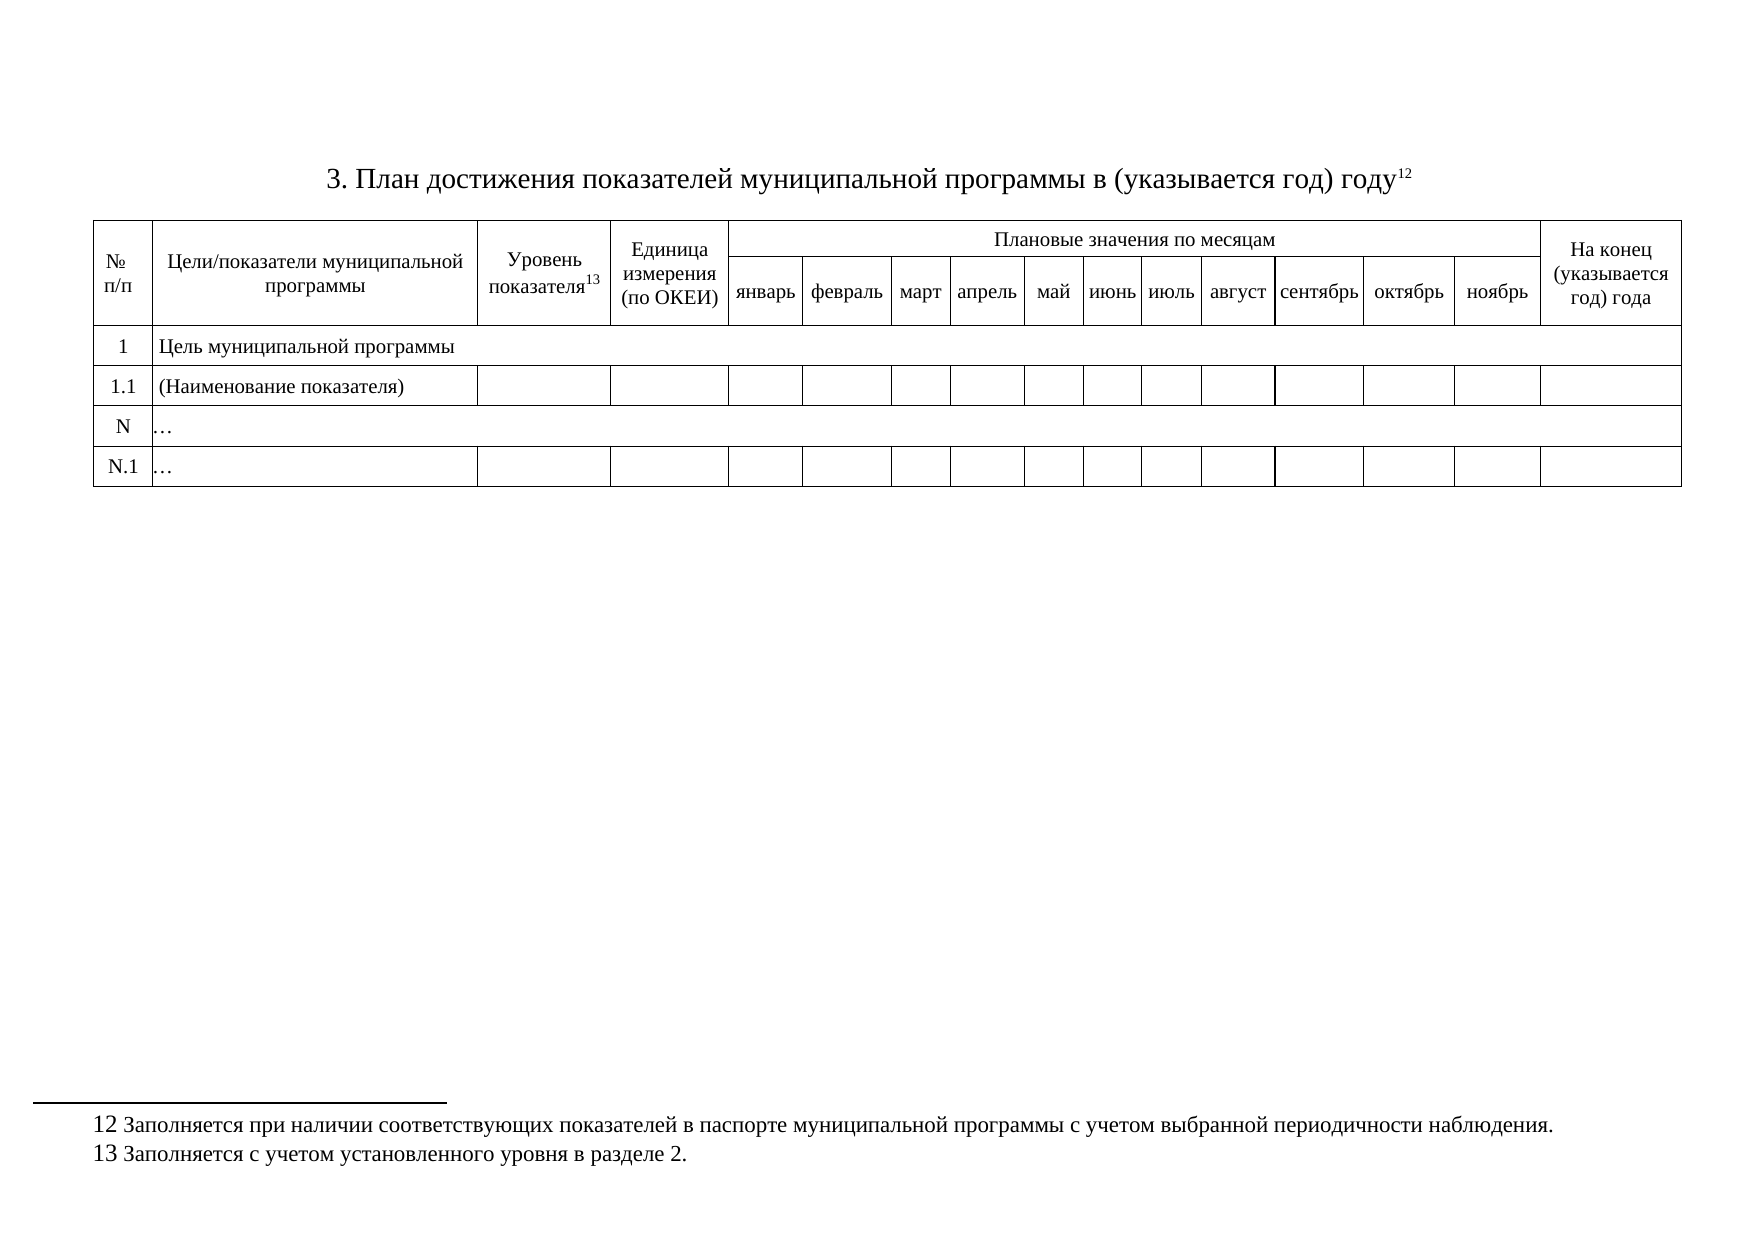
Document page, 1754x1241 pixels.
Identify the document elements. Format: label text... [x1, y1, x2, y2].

table_cell [803, 447, 891, 486]
table_cell сентябрь [1276, 257, 1363, 325]
table_cell N.1 [94, 447, 152, 486]
table_cell [892, 366, 950, 405]
table_cell … [153, 447, 477, 486]
table_header № п/п [94, 221, 152, 325]
table_cell январь [729, 257, 802, 325]
table_cell [1541, 366, 1681, 405]
table_cell [478, 447, 610, 486]
table_cell 1.1 [94, 366, 152, 405]
table_cell июль [1142, 257, 1201, 325]
table_cell [611, 447, 728, 486]
table_cell апрель [951, 257, 1024, 325]
table_cell [1202, 366, 1274, 405]
text 3. План достижения показателей муниципальной программы в (указывается год) году [92, 161, 1645, 195]
table_header Цели/показатели муниципальной программы [153, 221, 477, 325]
table_cell [1455, 447, 1540, 486]
table_cell (Наименование показателя) [153, 366, 477, 405]
table_cell [803, 366, 891, 405]
table_cell май [1025, 257, 1083, 325]
table_cell [892, 447, 950, 486]
table_cell [1142, 366, 1201, 405]
table_cell [1084, 366, 1141, 405]
table_cell март [892, 257, 950, 325]
table_cell [611, 366, 728, 405]
table_cell [951, 366, 1024, 405]
table_header Единица измерения (по ОКЕИ) [611, 221, 728, 325]
table_cell ноябрь [1455, 257, 1540, 325]
table_cell [729, 366, 802, 405]
table_header На конец (указывается год) года [1541, 221, 1681, 325]
table_cell Цель муниципальной программы [153, 326, 1681, 365]
table_cell [1025, 366, 1083, 405]
table_cell [1142, 447, 1201, 486]
table_cell … [153, 406, 1681, 446]
table_header Уровень показателя [478, 221, 610, 325]
table_cell N [94, 406, 152, 446]
table_cell [1276, 366, 1363, 405]
table_cell [1025, 447, 1083, 486]
table_cell [478, 366, 610, 405]
table_cell [1202, 447, 1274, 486]
table_cell [951, 447, 1024, 486]
table_cell 1 [94, 326, 152, 365]
table_cell октябрь [1364, 257, 1454, 325]
table_cell июнь [1084, 257, 1141, 325]
table_cell [1541, 447, 1681, 486]
table_cell [1276, 447, 1363, 486]
table_cell [1455, 366, 1540, 405]
table_cell август [1202, 257, 1274, 325]
table_cell [1364, 447, 1454, 486]
table_cell [1364, 366, 1454, 405]
table_cell февраль [803, 257, 891, 325]
table_cell [1084, 447, 1141, 486]
table_header Плановые значения по месяцам [729, 221, 1540, 256]
table_cell [729, 447, 802, 486]
